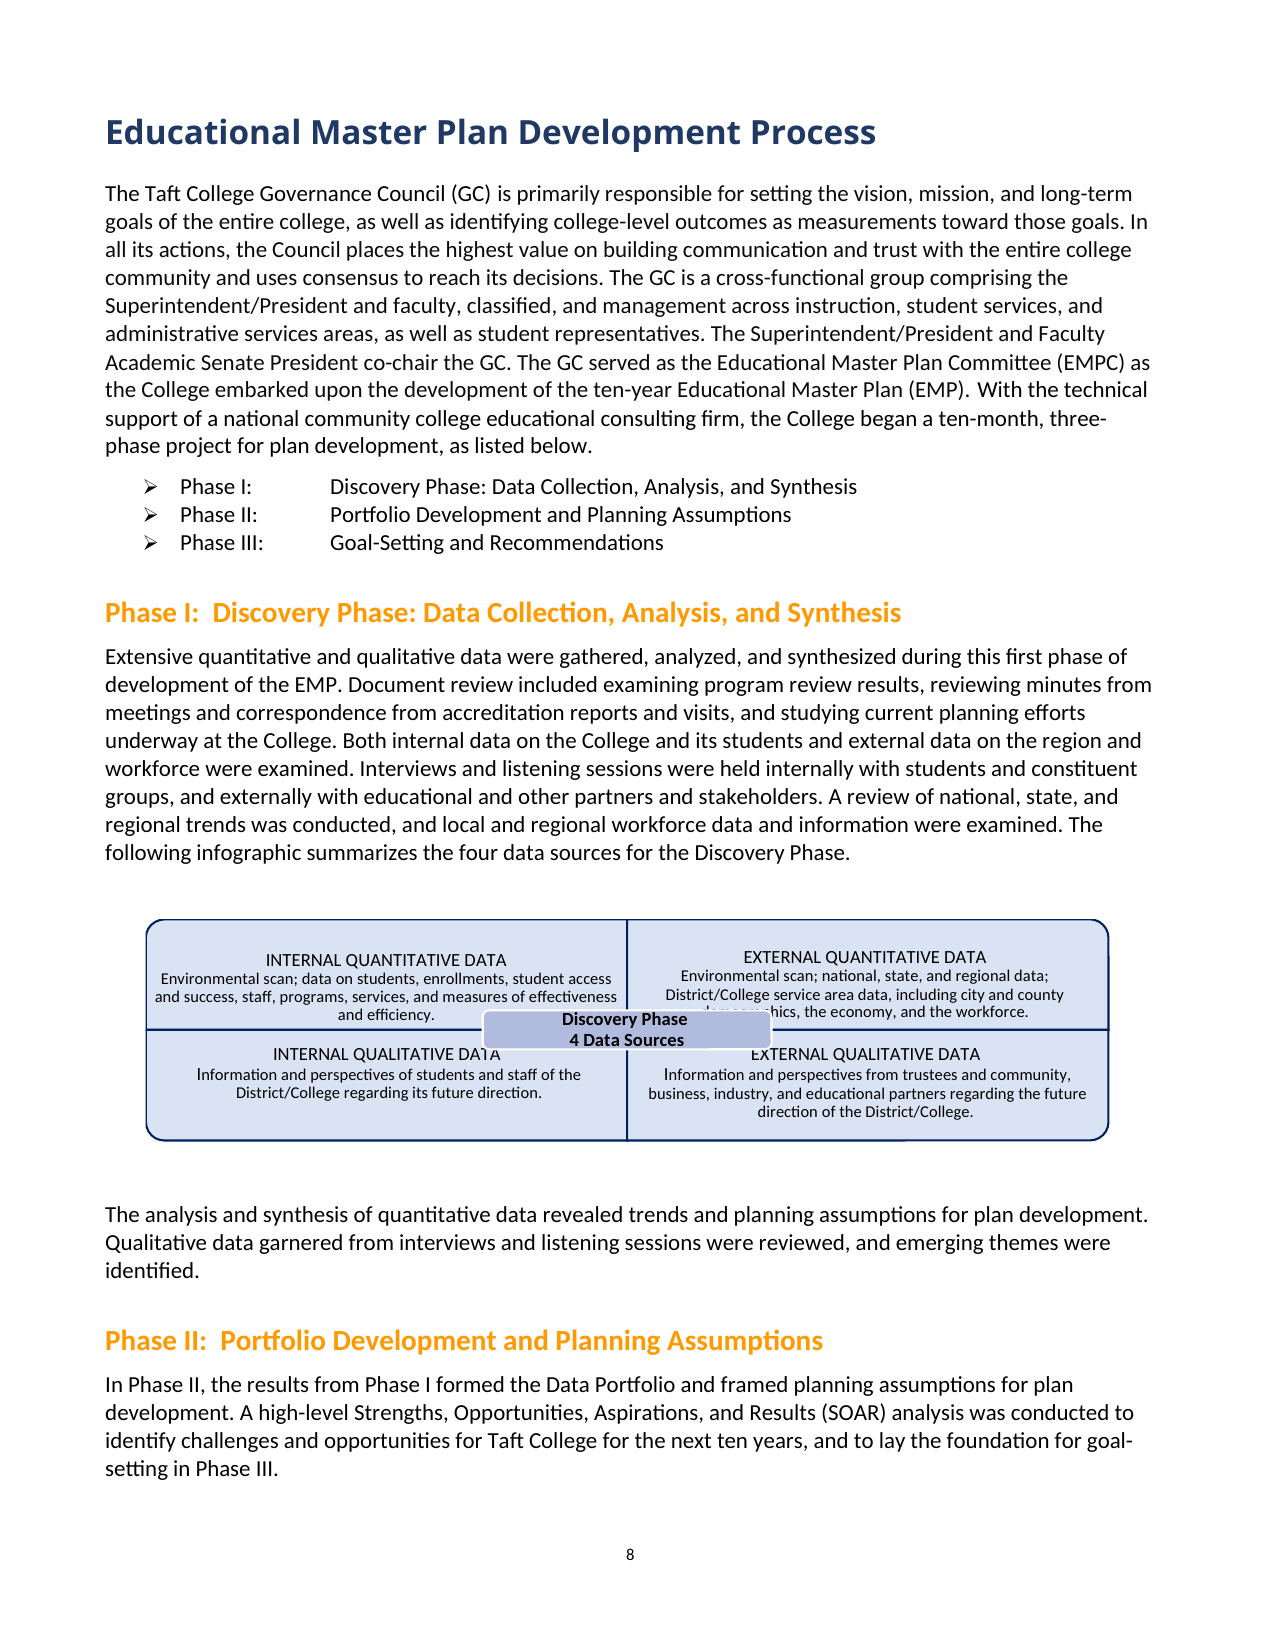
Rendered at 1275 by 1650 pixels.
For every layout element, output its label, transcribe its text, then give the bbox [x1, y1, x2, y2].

text The analysis and synthesis of quantitative data revealed trends and planning assumptions for plan development. Qualitative data garnered from interviews and listening sessions were reviewed, and emerging themes were identified. [105, 1200, 1155, 1284]
text In Phase II, the results from Phase I formed the Data Portfolio and framed planning assumptions for plan development. A high-level Strengths, Opportunities, Aspirations, and Results (SOAR) analysis was conducted to identify challenges and opportunities for Taft College for the next ten years, and to lay the foundation for goal-setting in Phase III. [105, 1370, 1155, 1482]
subtitle Educational Master Plan Development Process [105, 109, 1155, 154]
list Phase II: Portfolio Development and Planning Assumptions [142, 500, 1155, 528]
text The Taft College Governance Council (GC) is primarily responsible for setting the vision, mission, and long-term goals of the entire college, as well as identifying college-level outcomes as measurements toward those goals. In all its actions, the Council places the highest value on building communication and trust with the entire college community and uses consensus to reach its decisions. The GC is a cross-functional group comprising the Superintendent/President and faculty, classified, and management across instruction, student services, and administrative services areas, as well as student representatives. The Superintendent/President and Faculty Academic Senate President co-chair the GC. The GC served as the Educational Master Plan Committee (EMPC) as the College embarked upon the development of the ten-year Educational Master Plan (EMP). With the technical support of a national community college educational consulting firm, the College began a ten-month, three-phase project for plan development, as listed below. [105, 179, 1155, 460]
list Phase III: Goal-Setting and Recommendations [142, 528, 1155, 556]
list Phase I: Discovery Phase: Data Collection, Analysis, and Synthesis [142, 472, 1155, 500]
text Extensive quantitative and qualitative data were gathered, analyzed, and synthesized during this first phase of development of the EMP. Document review included examining program review results, reviewing minutes from meetings and correspondence from accreditation reports and visits, and studying current planning efforts underway at the College. Both internal data on the College and its students and external data on the region and workforce were examined. Interviews and listening sessions were held internally with students and constituent groups, and externally with educational and other partners and stakeholders. A review of national, state, and regional trends was conducted, and local and regional workforce data and information were examined. The following infographic summarizes the four data sources for the Discovery Phase. [105, 642, 1155, 866]
subtitle Phase I: Discovery Phase: Data Collection, Analysis, and Synthesis [105, 594, 1155, 629]
subtitle Phase II: Portfolio Development and Planning Assumptions [105, 1322, 1155, 1357]
